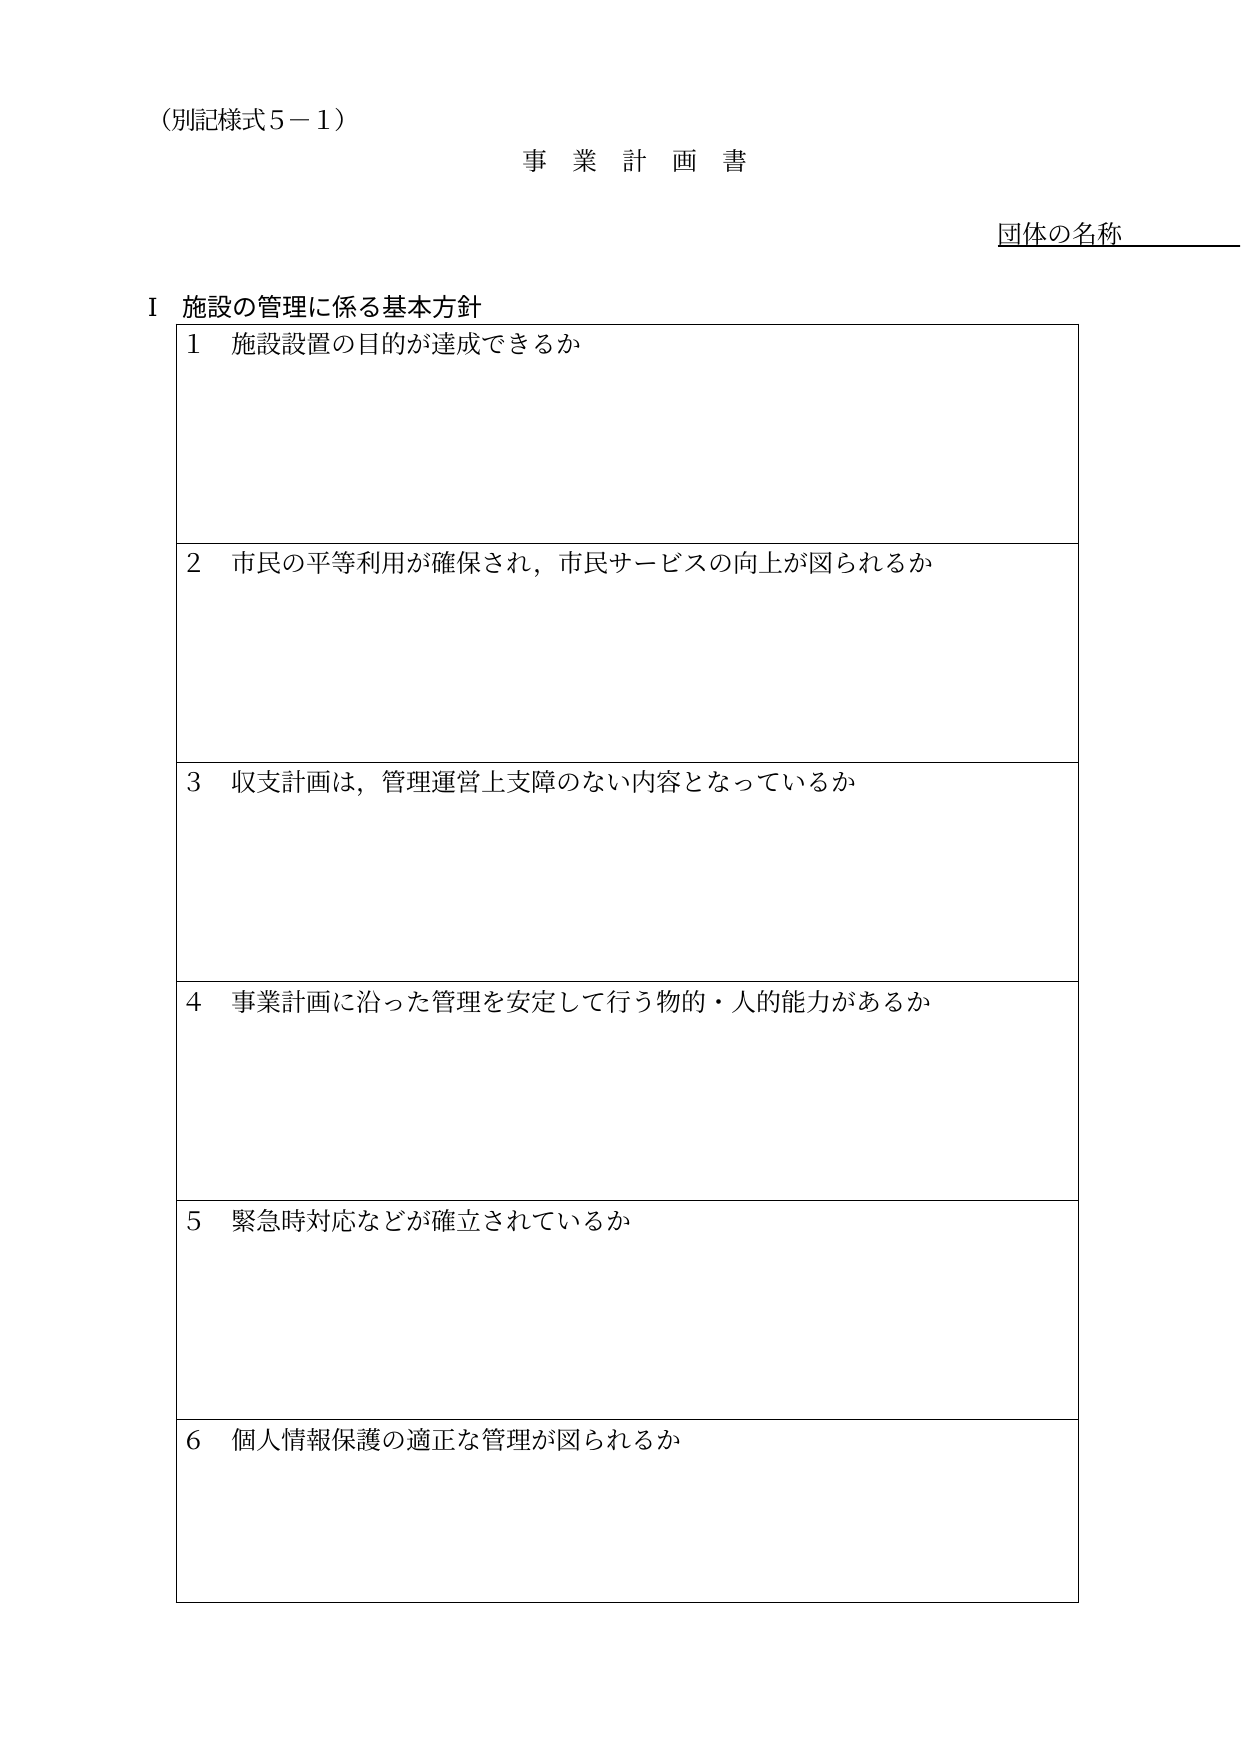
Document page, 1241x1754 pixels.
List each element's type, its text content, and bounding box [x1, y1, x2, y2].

text （別記様式５－１） [148, 100, 1122, 137]
table_cell ２ 市民の平等利用が確保され，市民サービスの向上が図られるか [177, 544, 1078, 762]
table_cell ６ 個人情報保護の適正な管理が図られるか [177, 1420, 1078, 1602]
text 事 業 計 画 書 [148, 142, 1122, 178]
table_cell ３ 収支計画は，管理運営上支障のない内容となっているか [177, 763, 1078, 981]
text Ⅰ 施設の管理に係る基本方針 [148, 287, 1122, 323]
table_cell ４ 事業計画に沿った管理を安定して行う物的・人的能力があるか [177, 982, 1078, 1200]
table_cell ５ 緊急時対応などが確立されているか [177, 1201, 1078, 1419]
table_header １ 施設設置の目的が達成できるか [177, 325, 1078, 543]
text 団体の名称 [148, 214, 1122, 251]
